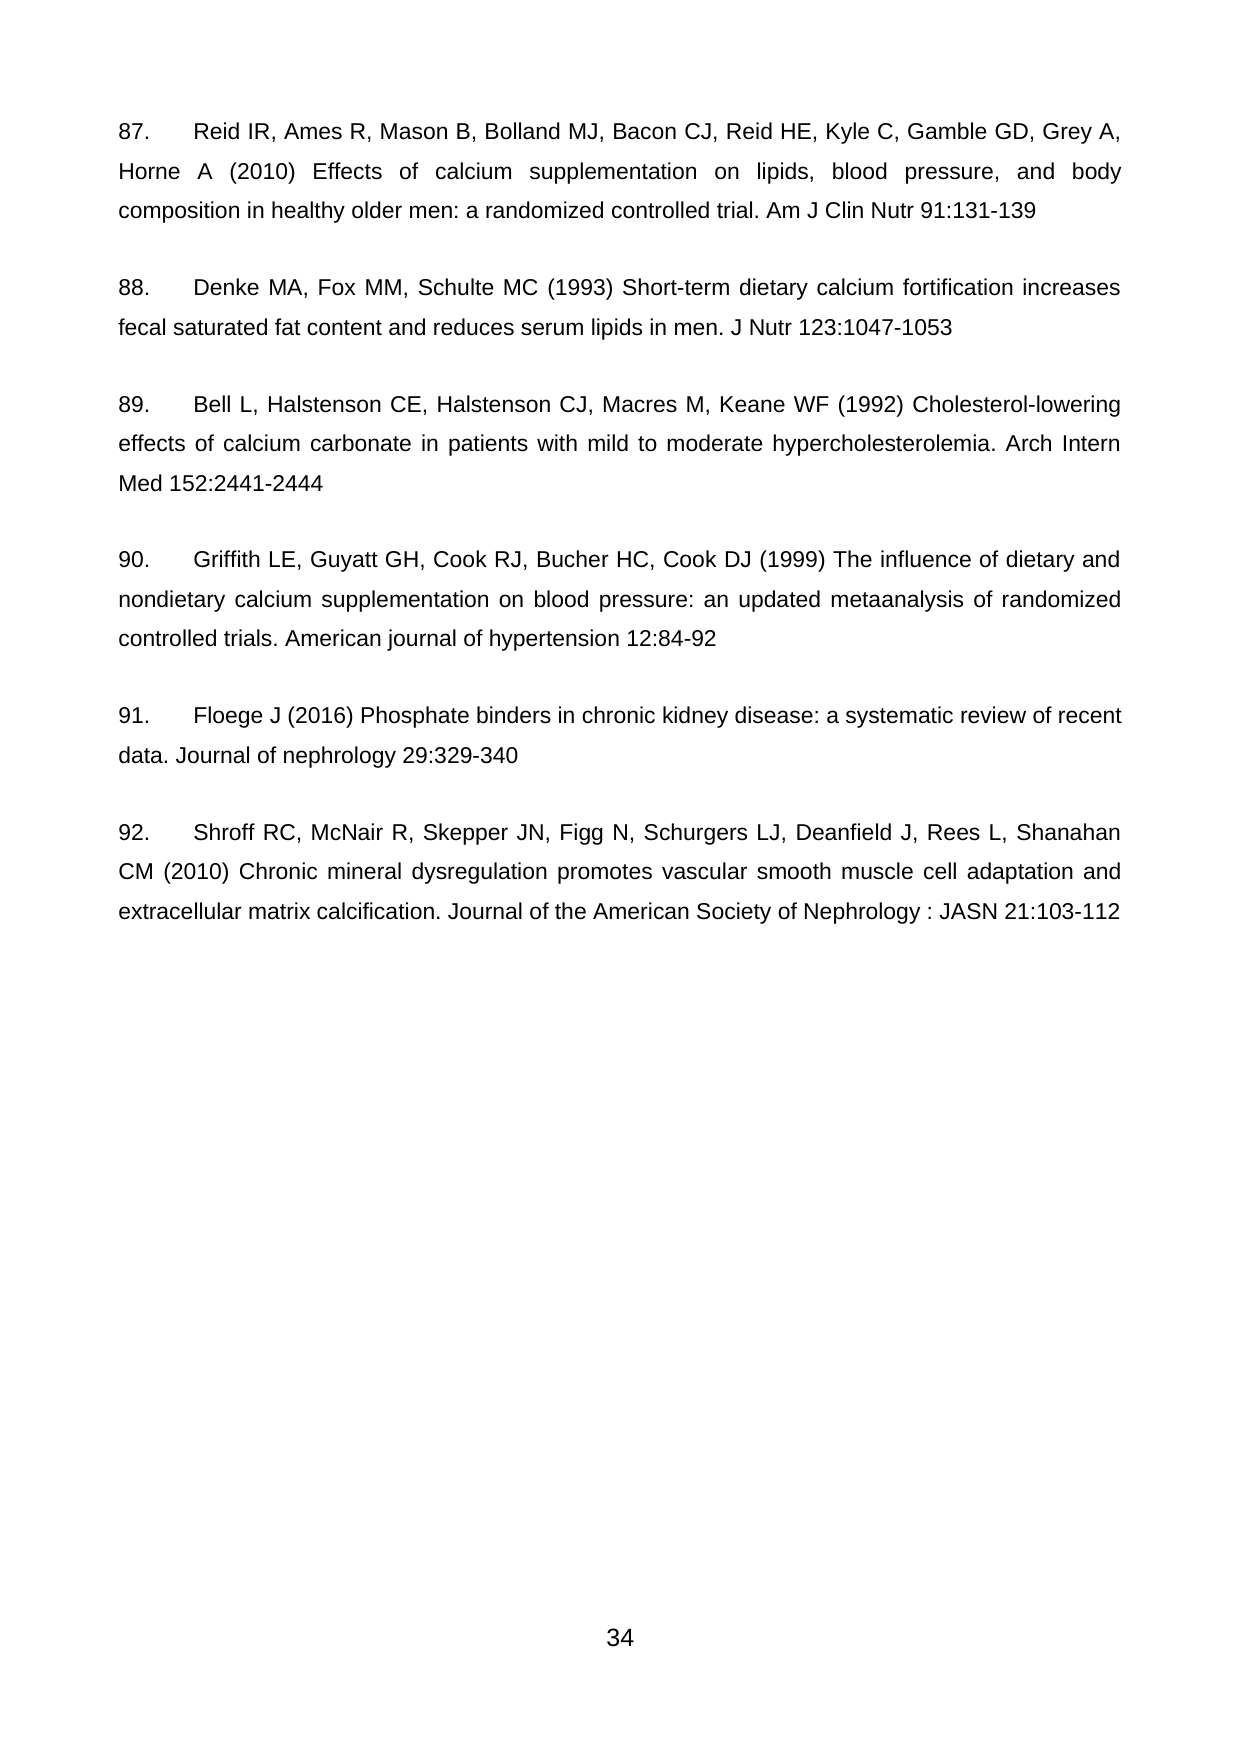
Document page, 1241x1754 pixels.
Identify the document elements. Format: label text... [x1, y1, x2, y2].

text 89. Bell L, Halstenson CE, Halstenson CJ, Macres M, Keane WF (1992) Cholesterol-lowering effects of calcium carbonate in patients with mild to moderate hypercholesterolemia. Arch Intern Med 152:2441-2444 [118, 391, 1122, 496]
text 92. Shroff RC, McNair R, Skepper JN, Figg N, Schurgers LJ, Deanfield J, Rees L, Shanahan CM (2010) Chronic mineral dysregulation promotes vascular smooth muscle cell adaptation and extracellular matrix calcification. Journal of the American Society of Nephrology : JASN 21:103-112 [118, 819, 1122, 924]
text 87. Reid IR, Ames R, Mason B, Bolland MJ, Bacon CJ, Reid HE, Kyle C, Gamble GD, Grey A, Horne A (2010) Effects of calcium supplementation on lipids, blood pressure, and body composition in healthy older men: a randomized controlled trial. Am J Clin Nutr 91:131-139 [118, 118, 1122, 223]
text 90. Griffith LE, Guyatt GH, Cook RJ, Bucher HC, Cook DJ (1999) The influence of dietary and nondietary calcium supplementation on blood pressure: an updated metaanalysis of randomized controlled trials. American journal of hypertension 12:84-92 [118, 546, 1122, 652]
text 88. Denke MA, Fox MM, Schulte MC (1993) Short-term dietary calcium fortification increases fecal saturated fat content and reduces serum lipids in men. J Nutr 123:1047-1053 [118, 274, 1122, 340]
text 91. Floege J (2016) Phosphate binders in chronic kidney disease: a systematic review of recent data. Journal of nephrology 29:329-340 [118, 702, 1122, 768]
